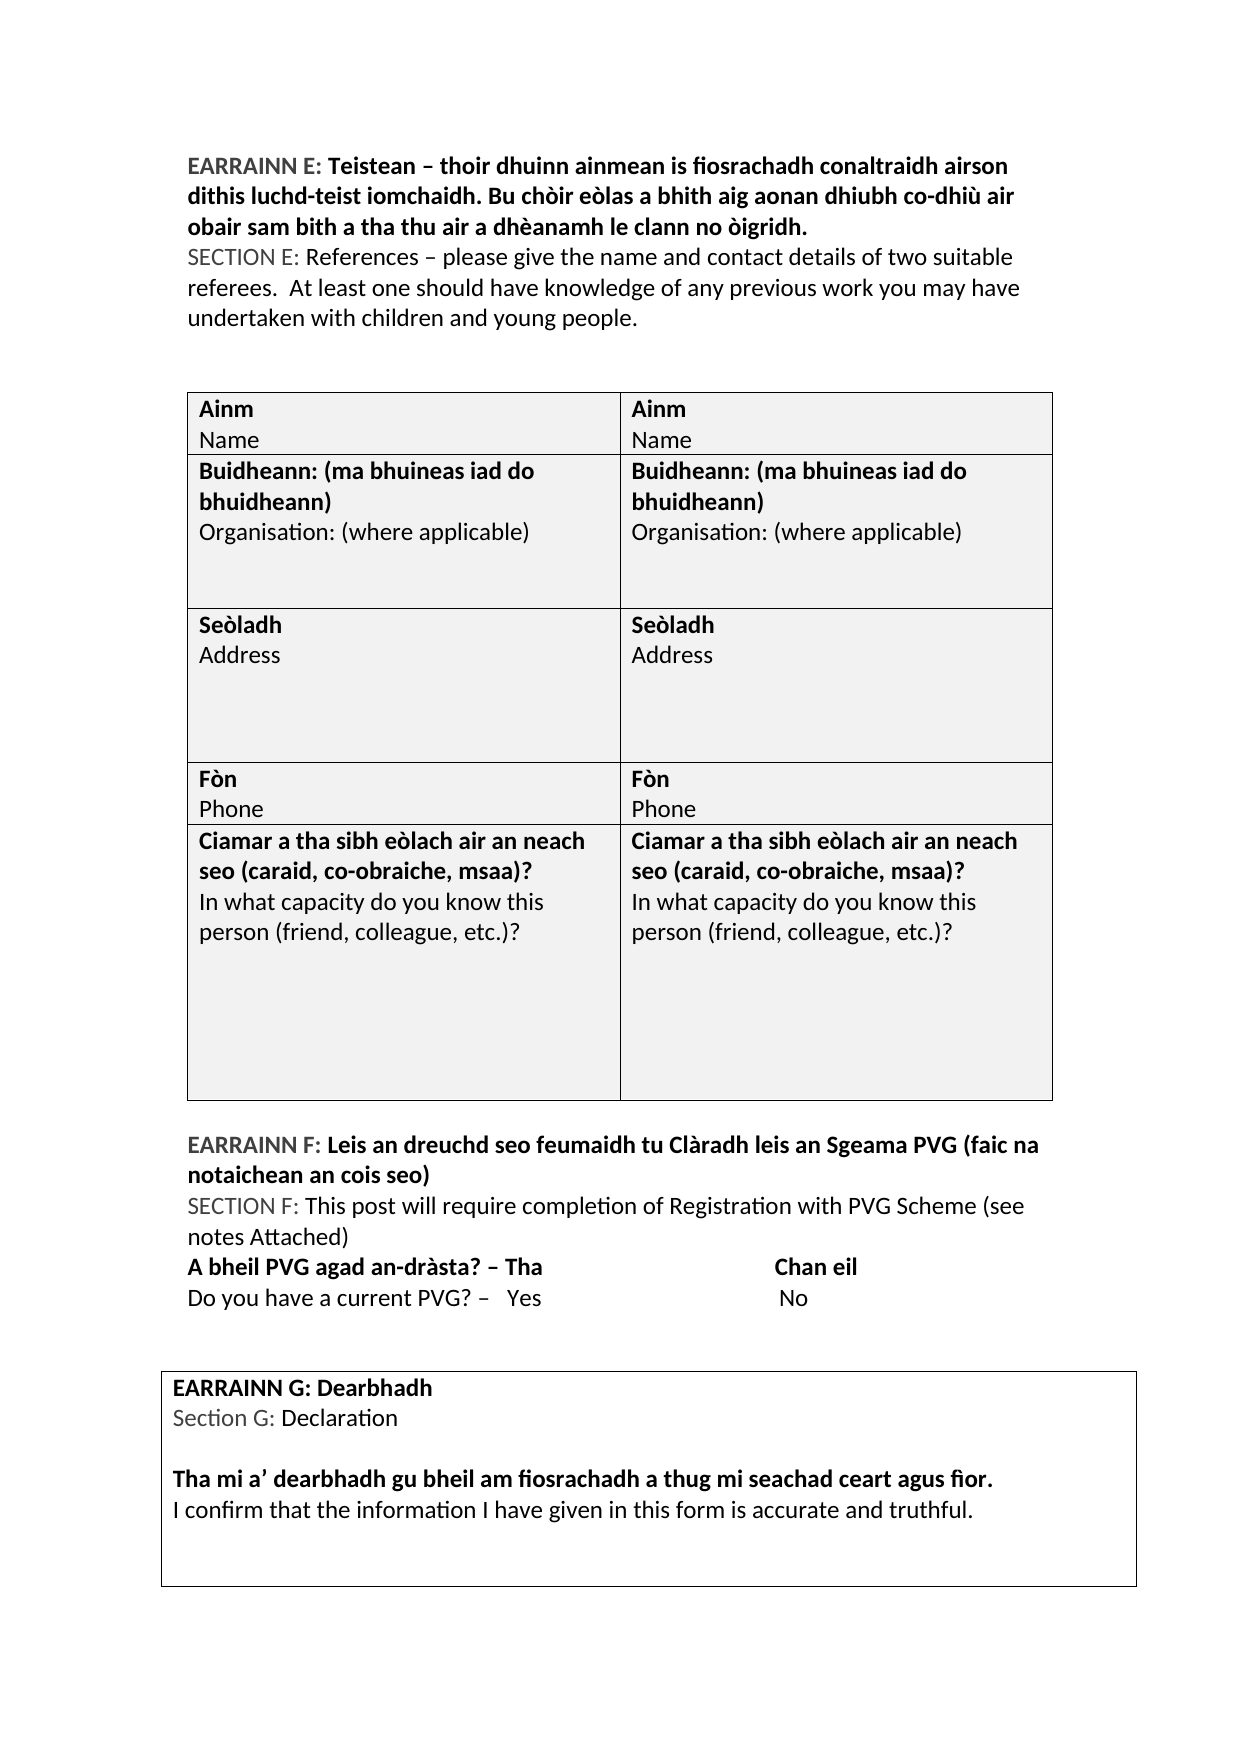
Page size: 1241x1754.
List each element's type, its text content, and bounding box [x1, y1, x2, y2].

table_cell Ciamar a tha sibh eòlach air an neach seo (caraid, co-obraiche, msaa)? In what capacity do you know this person (friend, colleague, etc.)? [188, 825, 620, 1099]
text SECTION F: This post will require completion of Registration with PVG Scheme (see notes Attached) [187, 1190, 1053, 1251]
text A bheil PVG agad an-dràsta? – Tha Chan eil [187, 1251, 1053, 1282]
table_header Ainm Name [188, 393, 620, 454]
table_cell Fòn Phone [621, 763, 1052, 824]
text EARRAINN F: Leis an dreuchd seo feumaidh tu Clàradh leis an Sgeama PVG (faic na notaichean an cois seo) [187, 1129, 1053, 1190]
table_cell Fòn Phone [188, 763, 620, 824]
text Do you have a current PVG? – Yes No [187, 1282, 1053, 1312]
table_cell Ciamar a tha sibh eòlach air an neach seo (caraid, co-obraiche, msaa)? In what capacity do you know this person (friend, colleague, etc.)? [621, 825, 1052, 1099]
table_cell Buidheann: (ma bhuineas iad do bhuidheann) Organisation: (where applicable) [188, 455, 620, 608]
table_cell Seòladh Address [188, 609, 620, 762]
text SECTION E: References – please give the name and contact details of two suitable referees. At least one should have knowledge of any previous work you may have undertaken with children and young people. [187, 242, 1053, 333]
table_cell Seòladh Address [621, 609, 1052, 762]
text EARRAINN E: Teistean – thoir dhuinn ainmean is fiosrachadh conaltraidh airson dithis luchd-teist iomchaidh. Bu chòir eòlas a bhith aig aonan dhiubh co-dhiù air obair sam bith a tha thu air a dhèanamh le clann no òigridh. [187, 150, 1053, 242]
table_cell Buidheann: (ma bhuineas iad do bhuidheann) Organisation: (where applicable) [621, 455, 1052, 608]
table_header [162, 1372, 1136, 1586]
table_header Ainm Name [621, 393, 1052, 454]
